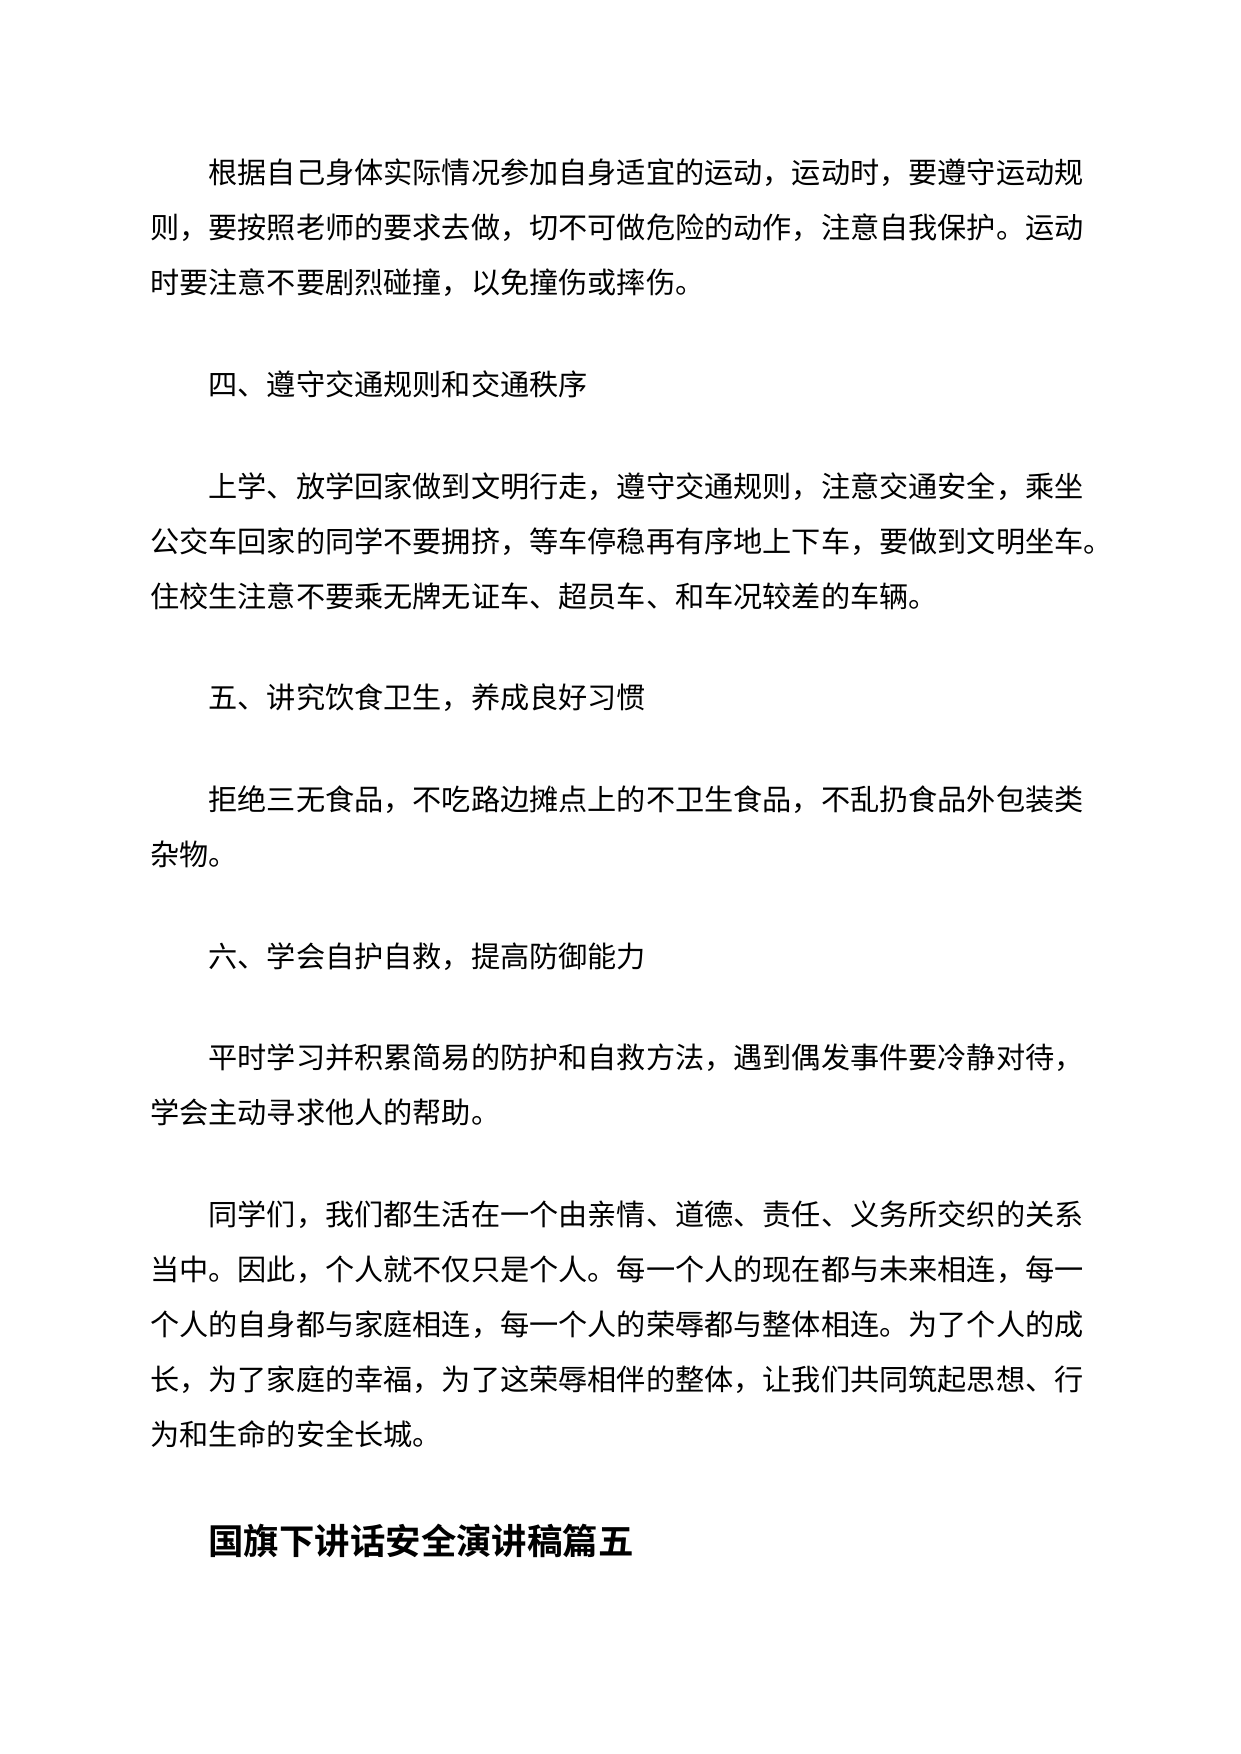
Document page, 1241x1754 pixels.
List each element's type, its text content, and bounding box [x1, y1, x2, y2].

text 平时学习并积累简易的防护和自救方法，遇到偶发事件要冷静对待，学会主动寻求他人的帮助。 [150, 1035, 1090, 1132]
text 上学、放学回家做到文明行走，遵守交通规则，注意交通安全，乘坐公交车回家的同学不要拥挤，等车停稳再有序地上下车，要做到文明坐车。住校生注意不要乘无牌无证车、超员车、和车况较差的车辆。 [150, 463, 1090, 615]
text 根据自己身体实际情况参加自身适宜的运动，运动时，要遵守运动规则，要按照老师的要求去做，切不可做危险的动作，注意自我保护。运动时要注意不要剧烈碰撞，以免撞伤或摔伤。 [150, 150, 1090, 302]
text 五、讲究饮食卫生，养成良好习惯 [150, 675, 1090, 717]
text 六、学会自护自救，提高防御能力 [150, 933, 1090, 976]
text 国旗下讲话安全演讲稿篇五 [150, 1513, 1090, 1564]
text 四、遵守交通规则和交通秩序 [150, 362, 1090, 404]
text 拒绝三无食品，不吃路边摊点上的不卫生食品，不乱扔食品外包装类杂物。 [150, 777, 1090, 874]
text 同学们，我们都生活在一个由亲情、道德、责任、义务所交织的关系当中。因此，个人就不仅只是个人。每一个人的现在都与未来相连，每一个人的自身都与家庭相连，每一个人的荣辱都与整体相连。为了个人的成长，为了家庭的幸福，为了这荣辱相伴的整体，让我们共同筑起思想、行为和生命的安全长城。 [150, 1192, 1090, 1454]
